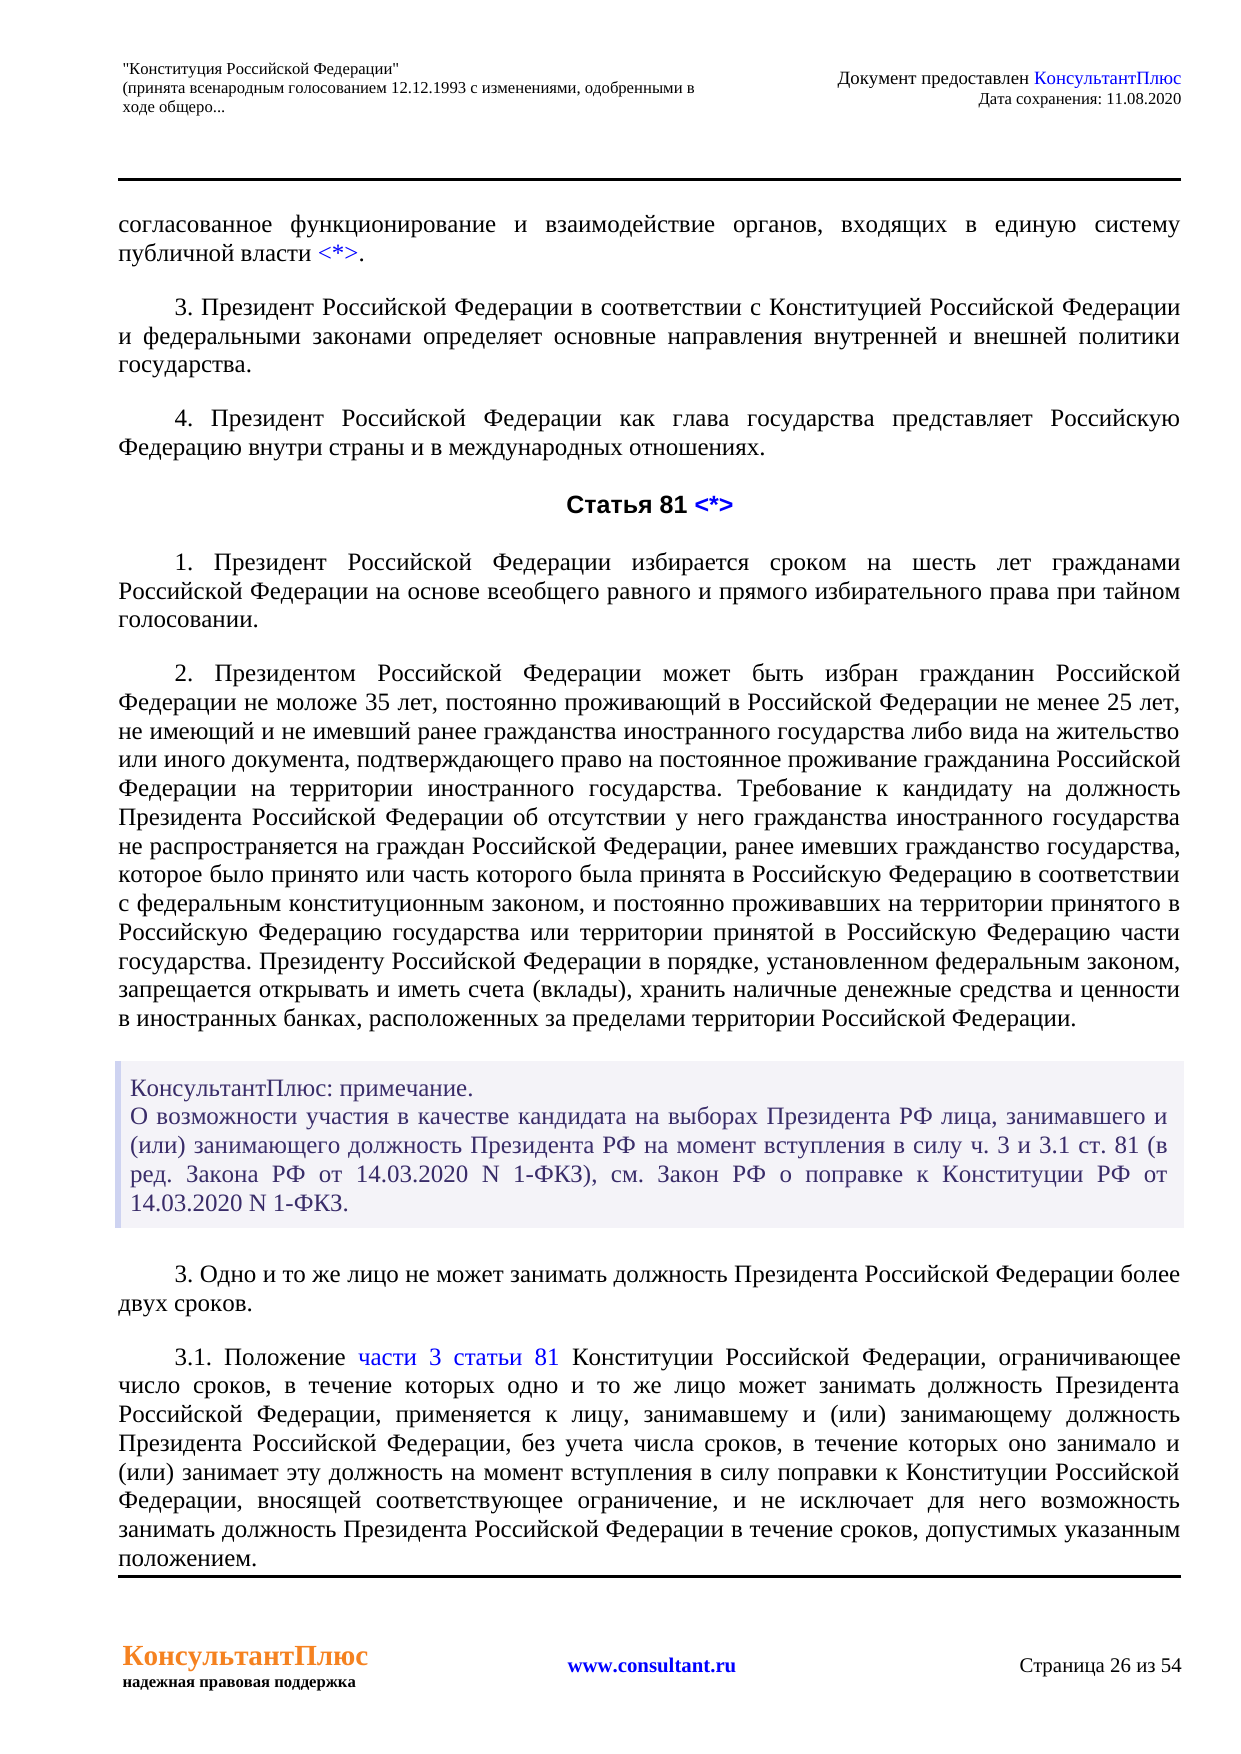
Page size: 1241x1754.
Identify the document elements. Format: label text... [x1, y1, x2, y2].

text 3. Одно и то же лицо не может занимать должность Президента Российской Федерации более двух сроков. [118, 1259, 1181, 1317]
text 2. Президентом Российской Федерации может быть избран гражданин Российской Федерации не моложе 35 лет, постоянно проживающий в Российской Федерации не менее 25 лет, не имеющий и не имевший ранее гражданства иностранного государства либо вида на жительство или иного документа, подтверждающего право на постоянное проживание гражданина Российской Федерации на территории иностранного государства. Требование к кандидату на должность Президента Российской Федерации об отсутствии у него гражданства иностранного государства не распространяется на граждан Российской Федерации, ранее имевших гражданство государства, которое было принято или часть которого была принята в Российскую Федерацию в соответствии с федеральным конституционным законом, и постоянно проживавших на территории принятого в Российскую Федерацию государства или территории принятой в Российскую Федерацию части государства. Президенту Российской Федерации в порядке, установленном федеральным законом, запрещается открывать и иметь счета (вклады), хранить наличные денежные средства и ценности в иностранных банках, расположенных за пределами территории Российской Федерации. [118, 658, 1181, 1032]
text 3.1. Положение части 3 статьи 81 Конституции Российской Федерации, ограничивающее число сроков, в течение которых одно и то же лицо может занимать должность Президента Российской Федерации, применяется к лицу, занимавшему и (или) занимающему должность Президента Российской Федерации, без учета числа сроков, в течение которых оно занимало и (или) занимает эту должность на момент вступления в силу поправки к Конституции Российской Федерации, вносящей соответствующее ограничение, и не исключает для него возможность занимать должность Президента Российской Федерации в течение сроков, допустимых указанным положением. [118, 1342, 1181, 1572]
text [118, 209, 1181, 267]
title Статья 81 <*> [118, 489, 1181, 518]
text 4. Президент Российской Федерации как глава государства представляет Российскую Федерацию внутри страны и в международных отношениях. [118, 403, 1181, 461]
table_header КонсультантПлюс: примечание. О возможности участия в качестве кандидата на выборах Президента РФ лица, занимавшего и (или) занимающего должность Президента РФ на момент вступления в силу ч. 3 и 3.1 ст. 81 (в ред. Закона РФ от 14.03.2020 N 1-ФКЗ), см. Закон РФ о поправке к Конституции РФ от 14.03.2020 N 1-ФКЗ. [121, 1061, 1178, 1228]
text 3. Президент Российской Федерации в соответствии с Конституцией Российской Федерации и федеральными законами определяет основные направления внутренней и внешней политики государства. [118, 292, 1181, 378]
text 1. Президент Российской Федерации избирается сроком на шесть лет гражданами Российской Федерации на основе всеобщего равного и прямого избирательного права при тайном голосовании. [118, 547, 1181, 633]
